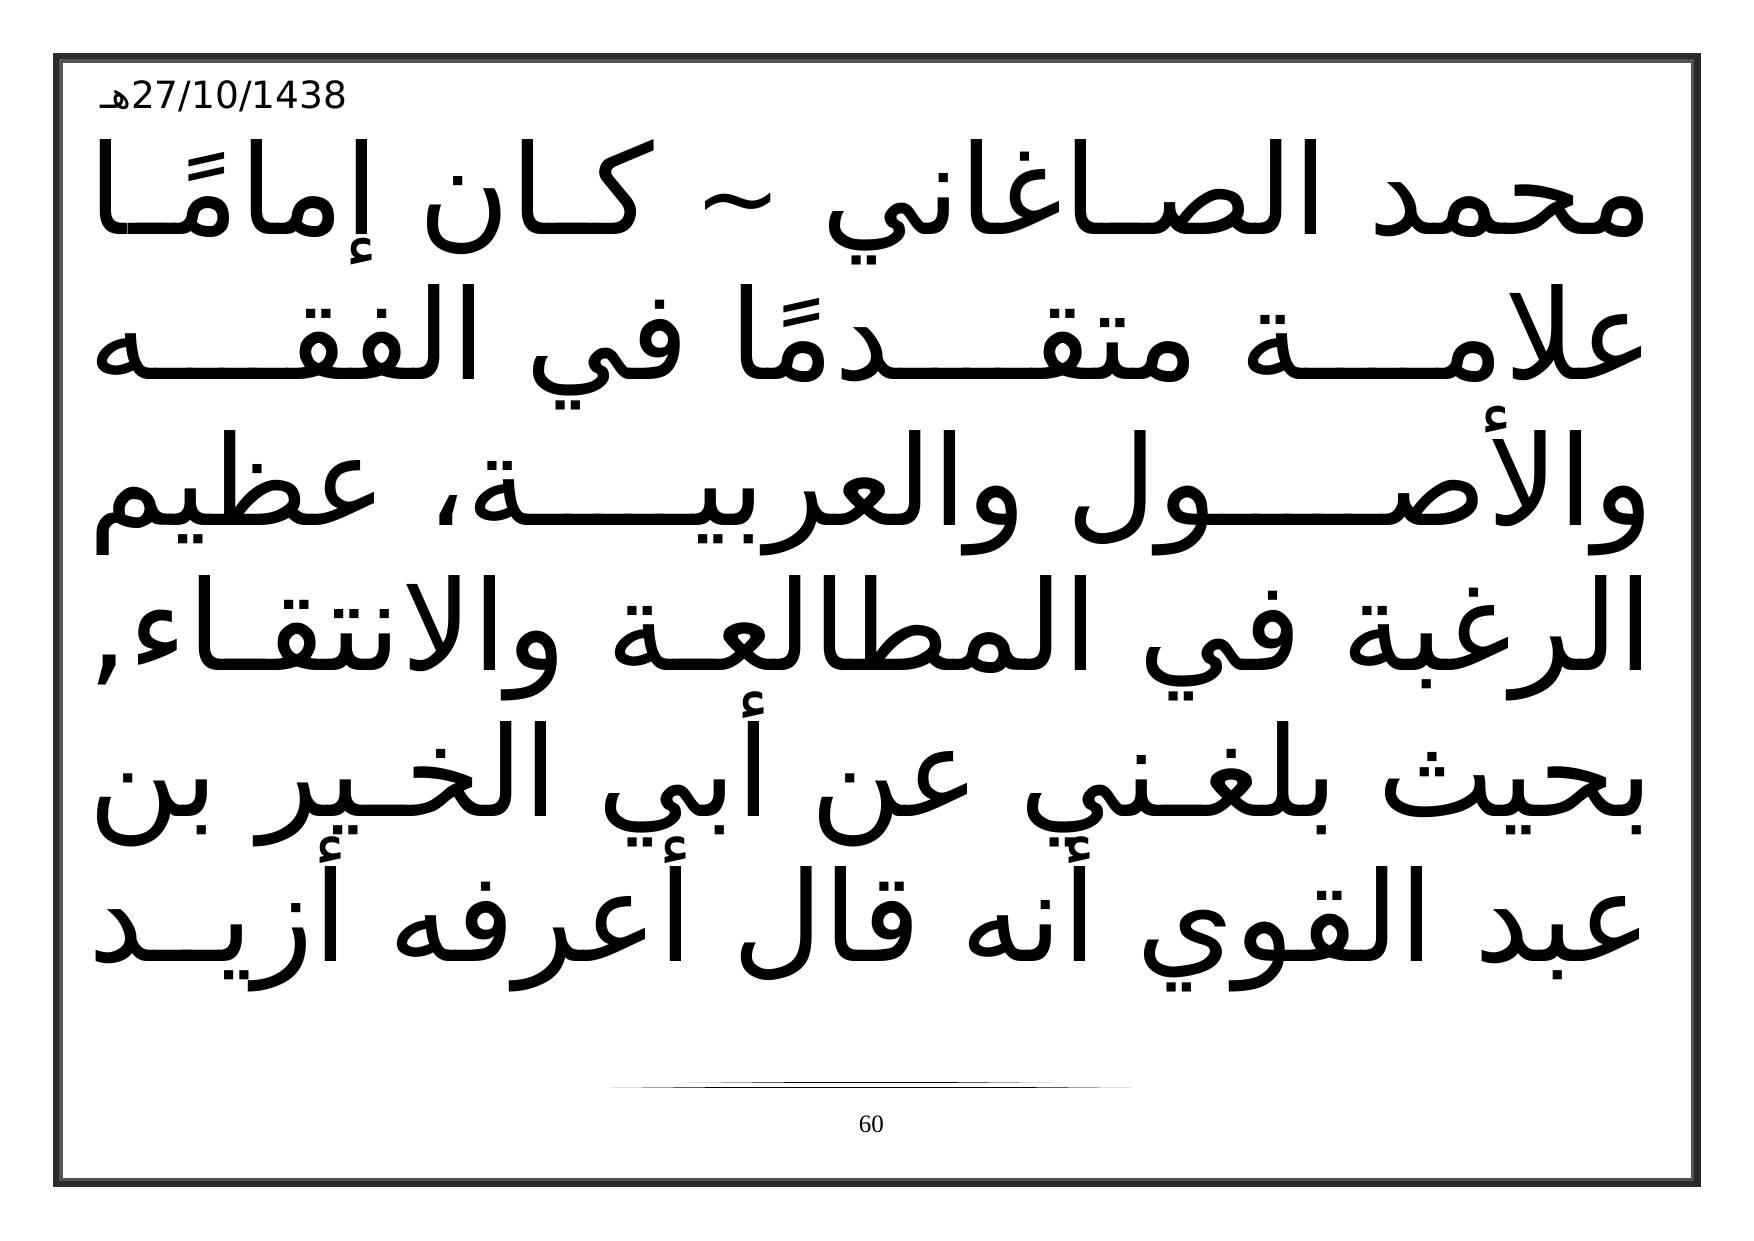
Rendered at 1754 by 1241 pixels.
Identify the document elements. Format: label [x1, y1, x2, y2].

text [89, 118, 1654, 991]
